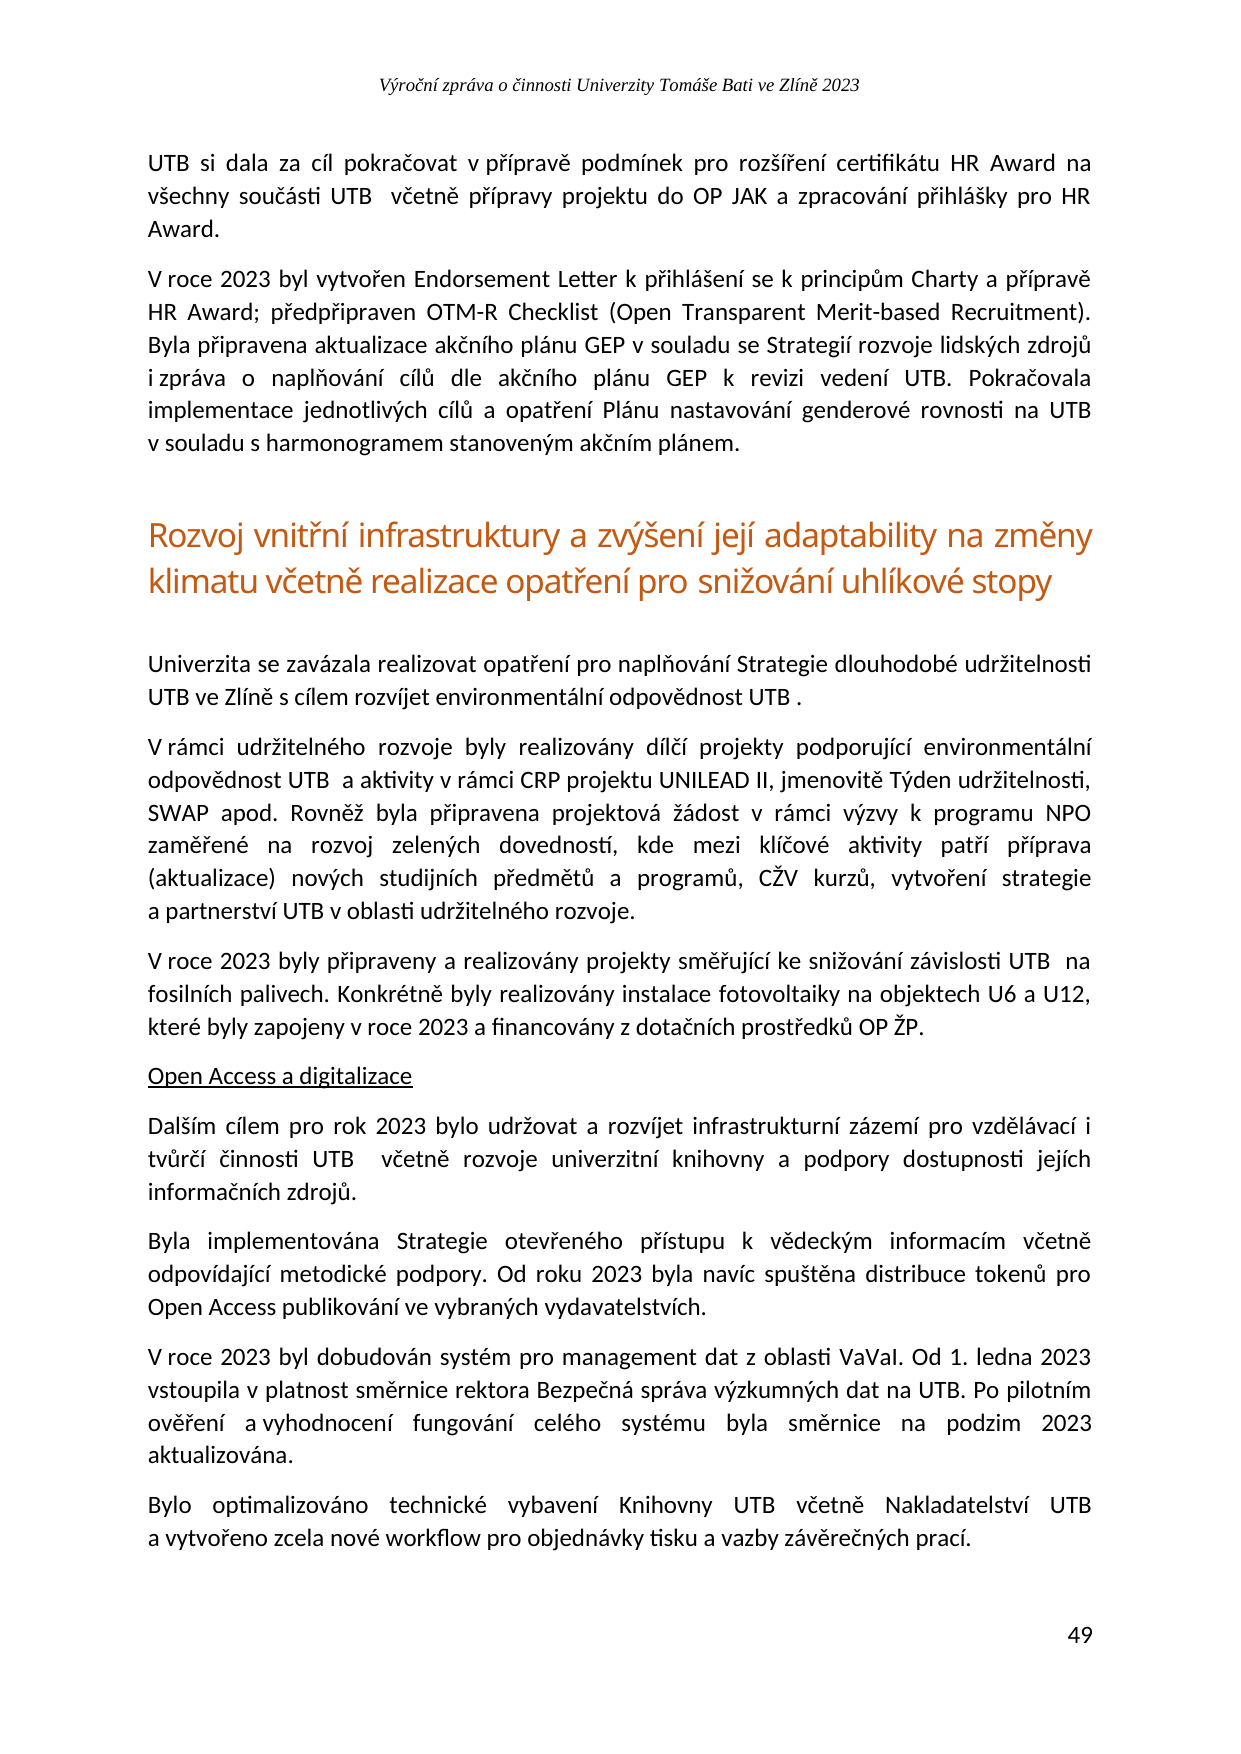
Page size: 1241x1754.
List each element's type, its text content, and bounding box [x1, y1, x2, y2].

title Rozvoj vnitřní infrastruktury a zvýšení její adaptability na změny klimatu včetně realizace opatření pro snižování uhlíkové stopy [148, 512, 1093, 603]
text V roce 2023 byly připraveny a realizovány projekty směřující ke snižování závislosti UTB na fosilních palivech. Konkrétně byly realizovány instalace fotovoltaiky na objektech U6 a U12, které byly zapojeny v roce 2023 a financovány z dotačních prostředků OP ŽP. [148, 945, 1093, 1041]
text Univerzita se zavázala realizovat opatření pro naplňování Strategie dlouhodobé udržitelnosti UTB ve Zlíně s cílem rozvíjet environmentální odpovědnost UTB . [148, 648, 1093, 712]
text V roce 2023 byl vytvořen Endorsement Letter k přihlášení se k principům Charty a přípravě HR Award; předpřipraven OTM-R Checklist (Open Transparent Merit-based Recruitment). Byla připravena aktualizace akčního plánu GEP v souladu se Strategií rozvoje lidských zdrojů i zpráva o naplňování cílů dle akčního plánu GEP k revizi vedení UTB. Pokračovala implementace jednotlivých cílů a opatření Plánu nastavování genderové rovnosti na UTB v souladu s harmonogramem stanoveným akčním plánem. [148, 263, 1093, 458]
text Dalším cílem pro rok 2023 bylo udržovat a rozvíjet infrastrukturní zázemí pro vzdělávací i tvůrčí činnosti UTB včetně rozvoje univerzitní knihovny a podpory dostupnosti jejích informačních zdrojů. [148, 1110, 1093, 1206]
text Open Access a digitalizace [148, 1061, 1093, 1091]
text V rámci udržitelného rozvoje byly realizovány dílčí projekty podporující environmentální odpovědnost UTB a aktivity v rámci CRP projektu UNILEAD II, jmenovitě Týden udržitelnosti, SWAP apod. Rovněž byla připravena projektová žádost v rámci výzvy k programu NPO zaměřené na rozvoj zelených dovedností, kde mezi klíčové aktivity patří příprava (aktualizace) nových studijních předmětů a programů, CŽV kurzů, vytvoření strategie a partnerství UTB v oblasti udržitelného rozvoje. [148, 731, 1093, 926]
text UTB si dala za cíl pokračovat v přípravě podmínek pro rozšíření certifikátu HR Award na všechny součásti UTB včetně přípravy projektu do OP JAK a zpracování přihlášky pro HR Award. [148, 148, 1093, 244]
text V roce 2023 byl dobudován systém pro management dat z oblasti VaVaI. Od 1. ledna 2023 vstoupila v platnost směrnice rektora Bezpečná správa výzkumných dat na UTB. Po pilotním ověření a vyhodnocení fungování celého systému byla směrnice na podzim 2023 aktualizována. [148, 1341, 1093, 1470]
text Byla implementována Strategie otevřeného přístupu k vědeckým informacím včetně odpovídající metodické podpory. Od roku 2023 byla navíc spuštěna distribuce tokenů pro Open Access publikování ve vybraných vydavatelstvích. [148, 1226, 1093, 1322]
text Bylo optimalizováno technické vybavení Knihovny UTB včetně Nakladatelství UTB a vytvořeno zcela nové workflow pro objednávky tisku a vazby závěrečných prací. [148, 1489, 1093, 1553]
